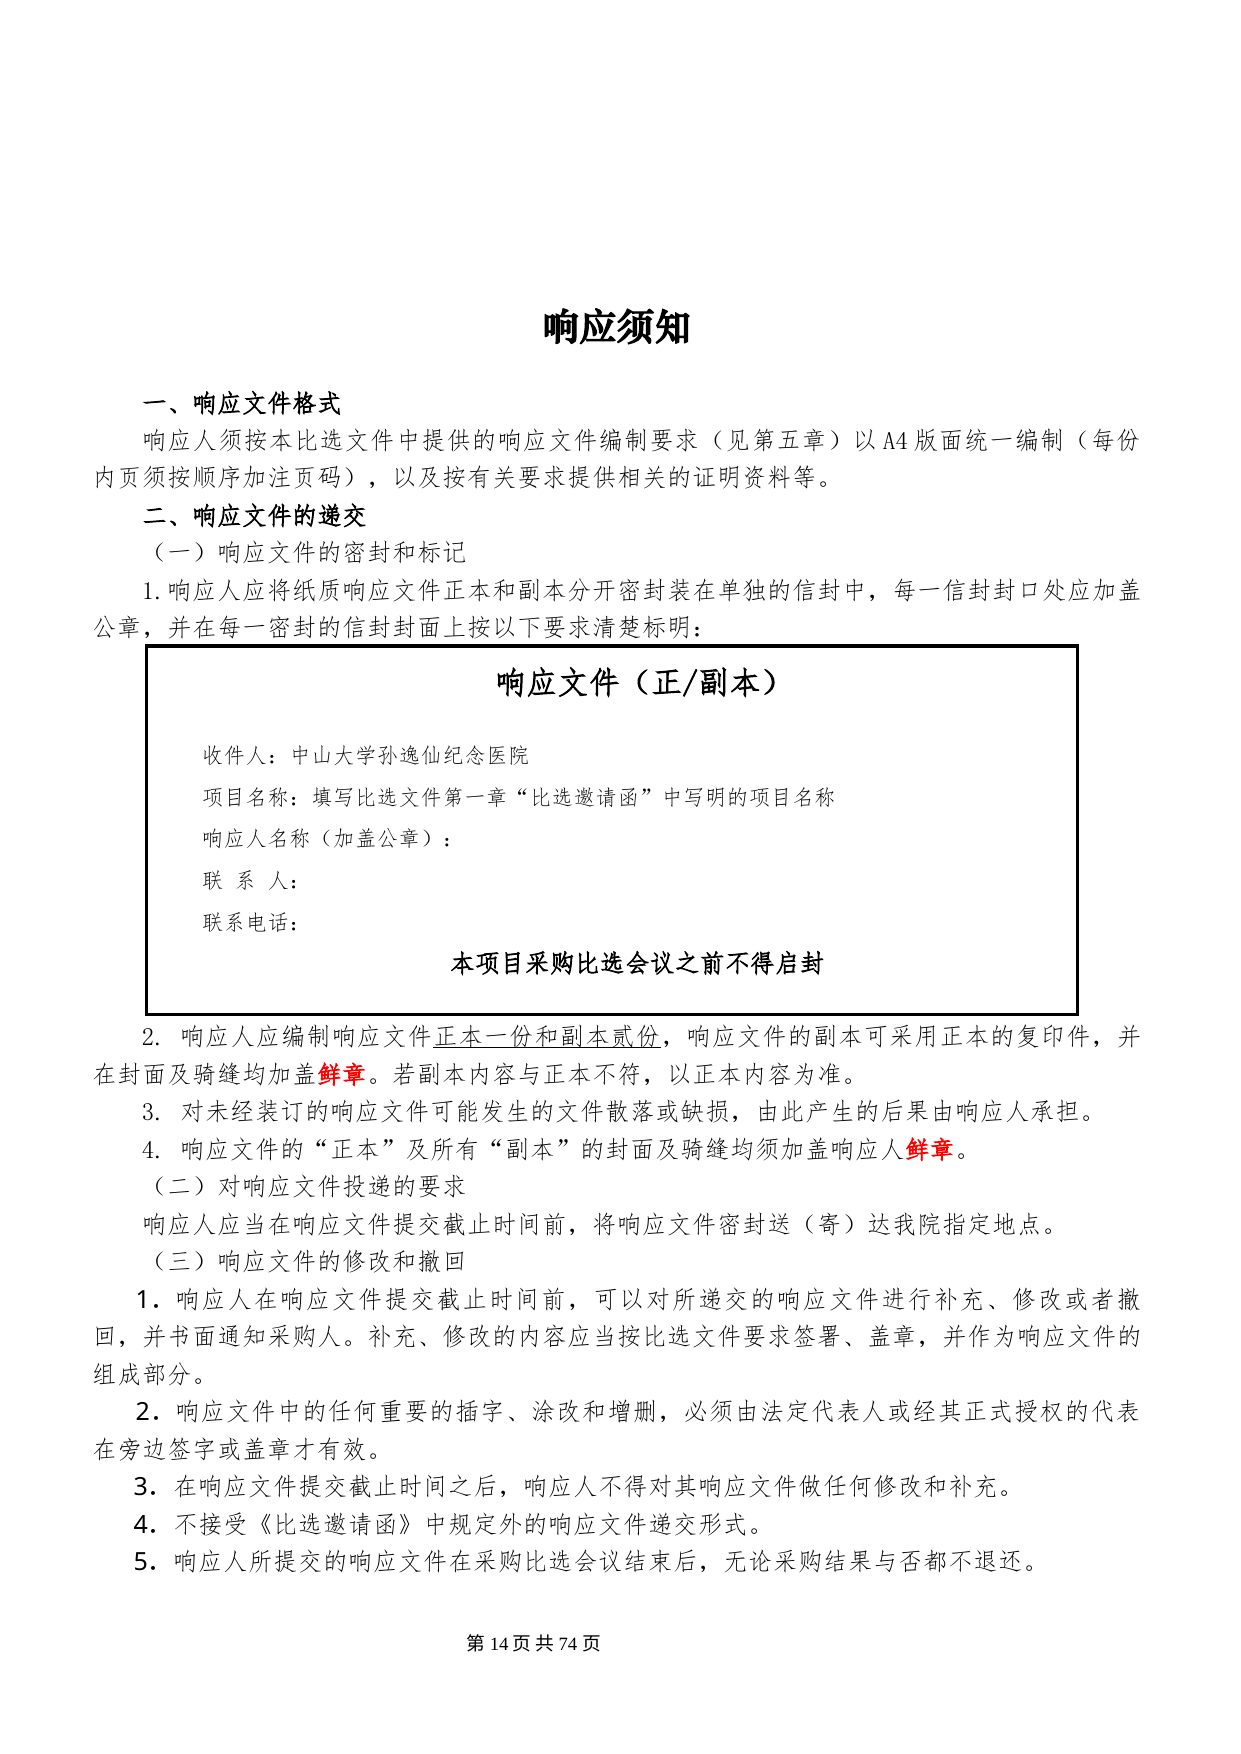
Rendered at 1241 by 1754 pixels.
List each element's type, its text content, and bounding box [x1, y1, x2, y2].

list （一）响应文件的密封和标记 [92, 532, 1142, 569]
list 响应人须按本比选文件中提供的响应文件编制要求（见第五章）以A4版面统一编制（每份内页须按顺序加注页码），以及按有关要求提供相关的证明资料等。 [92, 419, 1142, 494]
list （三）响应文件的修改和撤回 [92, 1241, 1142, 1278]
table_header 响应文件（正/副本） 收件人：中山大学孙逸仙纪念医院 项目名称：填写比选文件第一章“比选邀请函”中写明的项目名称 响应人名称（加盖公章）： 联 系 人： 联系电话： 本项目采购比选会议之前不得启封 [148, 648, 1076, 1013]
list 二、响应文件的递交 [92, 494, 1142, 532]
list （二）对响应文件投递的要求 [92, 1166, 1142, 1203]
list 响应人应当在响应文件提交截止时间前，将响应文件密封送（寄）达我院指定地点。 [92, 1203, 1142, 1241]
list 一、响应文件格式 [92, 382, 1142, 419]
list 响应文件的“正本”及所有“副本”的封面及骑缝均须加盖响应人鲜章。 [92, 1128, 1142, 1166]
list 1.响应人应将纸质响应文件正本和副本分开密封装在单独的信封中，每一信封封口处应加盖公章，并在每一密封的信封封面上按以下要求清楚标明： [92, 569, 1142, 644]
list 响应人在响应文件提交截止时间前，可以对所递交的响应文件进行补充、修改或者撤回，并书面通知采购人。补充、修改的内容应当按比选文件要求签署、盖章，并作为响应文件的组成部分。 [92, 1278, 1142, 1391]
list 响应文件中的任何重要的插字、涂改和增删，必须由法定代表人或经其正式授权的代表在旁边签字或盖章才有效。 [92, 1391, 1142, 1466]
list 在响应文件提交截止时间之后，响应人不得对其响应文件做任何修改和补充。 [92, 1466, 1142, 1503]
list 响应人应编制响应文件正本一份和副本贰份，响应文件的副本可采用正本的复印件，并在封面及骑缝均加盖鲜章。若副本内容与正本不符，以正本内容为准。 [92, 1016, 1142, 1091]
list 响应人所提交的响应文件在采购比选会议结束后，无论采购结果与否都不退还。 [92, 1541, 1142, 1578]
list 响应须知 [92, 292, 1142, 357]
list 对未经装订的响应文件可能发生的文件散落或缺损，由此产生的后果由响应人承担。 [92, 1091, 1142, 1128]
list 不接受《比选邀请函》中规定外的响应文件递交形式。 [92, 1503, 1142, 1541]
